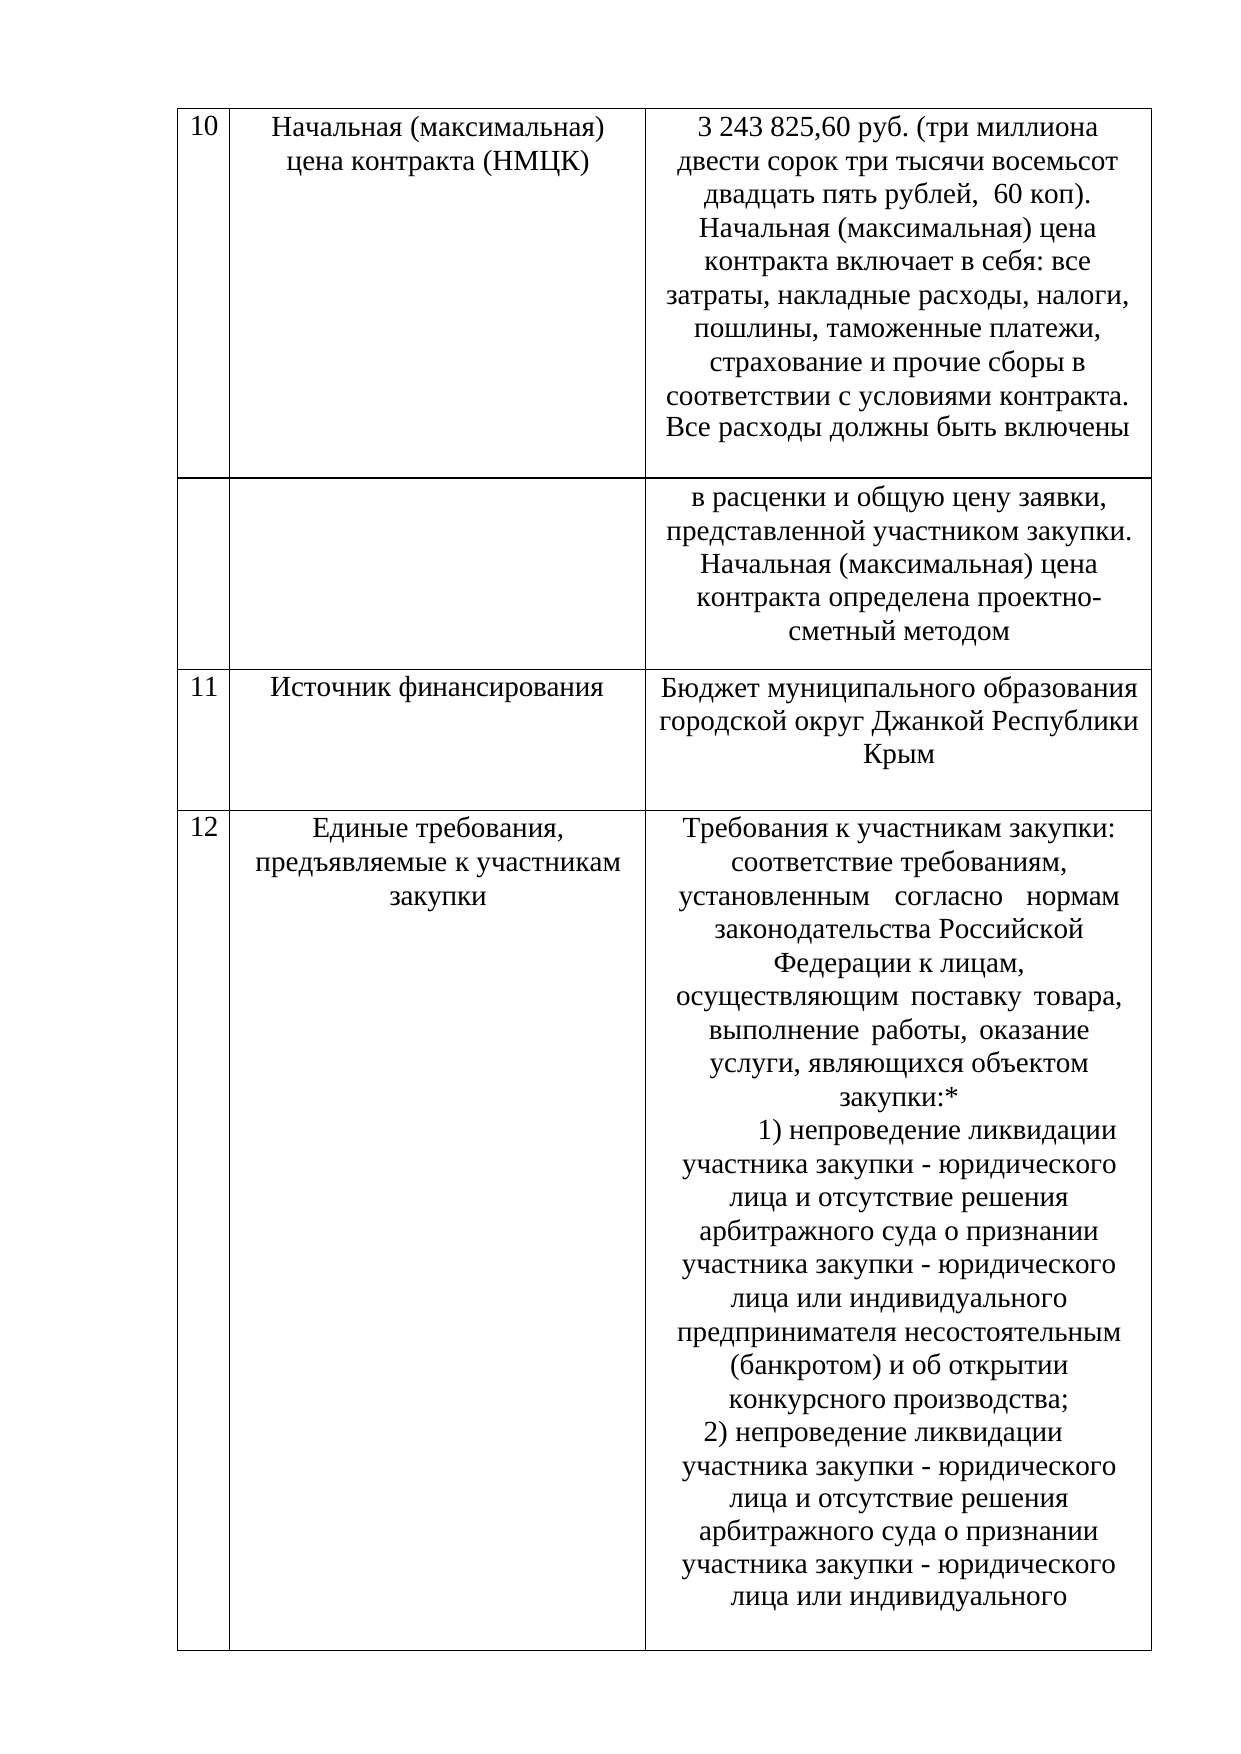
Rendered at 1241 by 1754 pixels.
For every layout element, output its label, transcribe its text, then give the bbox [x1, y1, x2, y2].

table_cell Источник финансирования [230, 670, 645, 809]
table_cell Единые требования, предъявляемые к участникам закупки [230, 811, 645, 1650]
table_cell Требования к участникам закупки: соответствие требованиям, установленным согласно нормам законодательства Российской Федерации к лицам, осуществляющим поставку товара, выполнение работы, оказание услуги, являющихся объектом закупки:* 1) непроведение ликвидации участника закупки - юридического лица и отсутствие решения арбитражного суда о признании участника закупки - юридического лица или индивидуального предпринимателя несостоятельным (банкротом) и об открытии конкурсного производства; непроведение ликвидации участника закупки - юридического лица и отсутствие решения арбитражного суда о признании участника закупки - юридического лица или индивидуального [646, 811, 1151, 1650]
table_header [230, 479, 645, 669]
table_cell 11 [178, 670, 229, 809]
table_cell Начальная (максимальная) цена контракта (НМЦК) [230, 109, 645, 477]
table_cell 3 243 825,60 руб. (три миллиона двести сорок три тысячи восемьсот двадцать пять рублей, 60 коп). Начальная (максимальная) цена контракта включает в себя: все затраты, накладные расходы, налоги, пошлины, таможенные платежи, страхование и прочие сборы в соответствии с условиями контракта. Все расходы должны быть включены [646, 109, 1151, 477]
table_cell 10 [178, 109, 229, 477]
table_cell 12 [178, 811, 229, 1650]
table_cell Бюджет муниципального образования городской округ Джанкой Республики Крым [646, 670, 1151, 809]
table_header [178, 479, 229, 669]
table_header в расценки и общую цену заявки, представленной участником закупки. Начальная (максимальная) цена контракта определена проектно- сметный методом [646, 479, 1151, 669]
